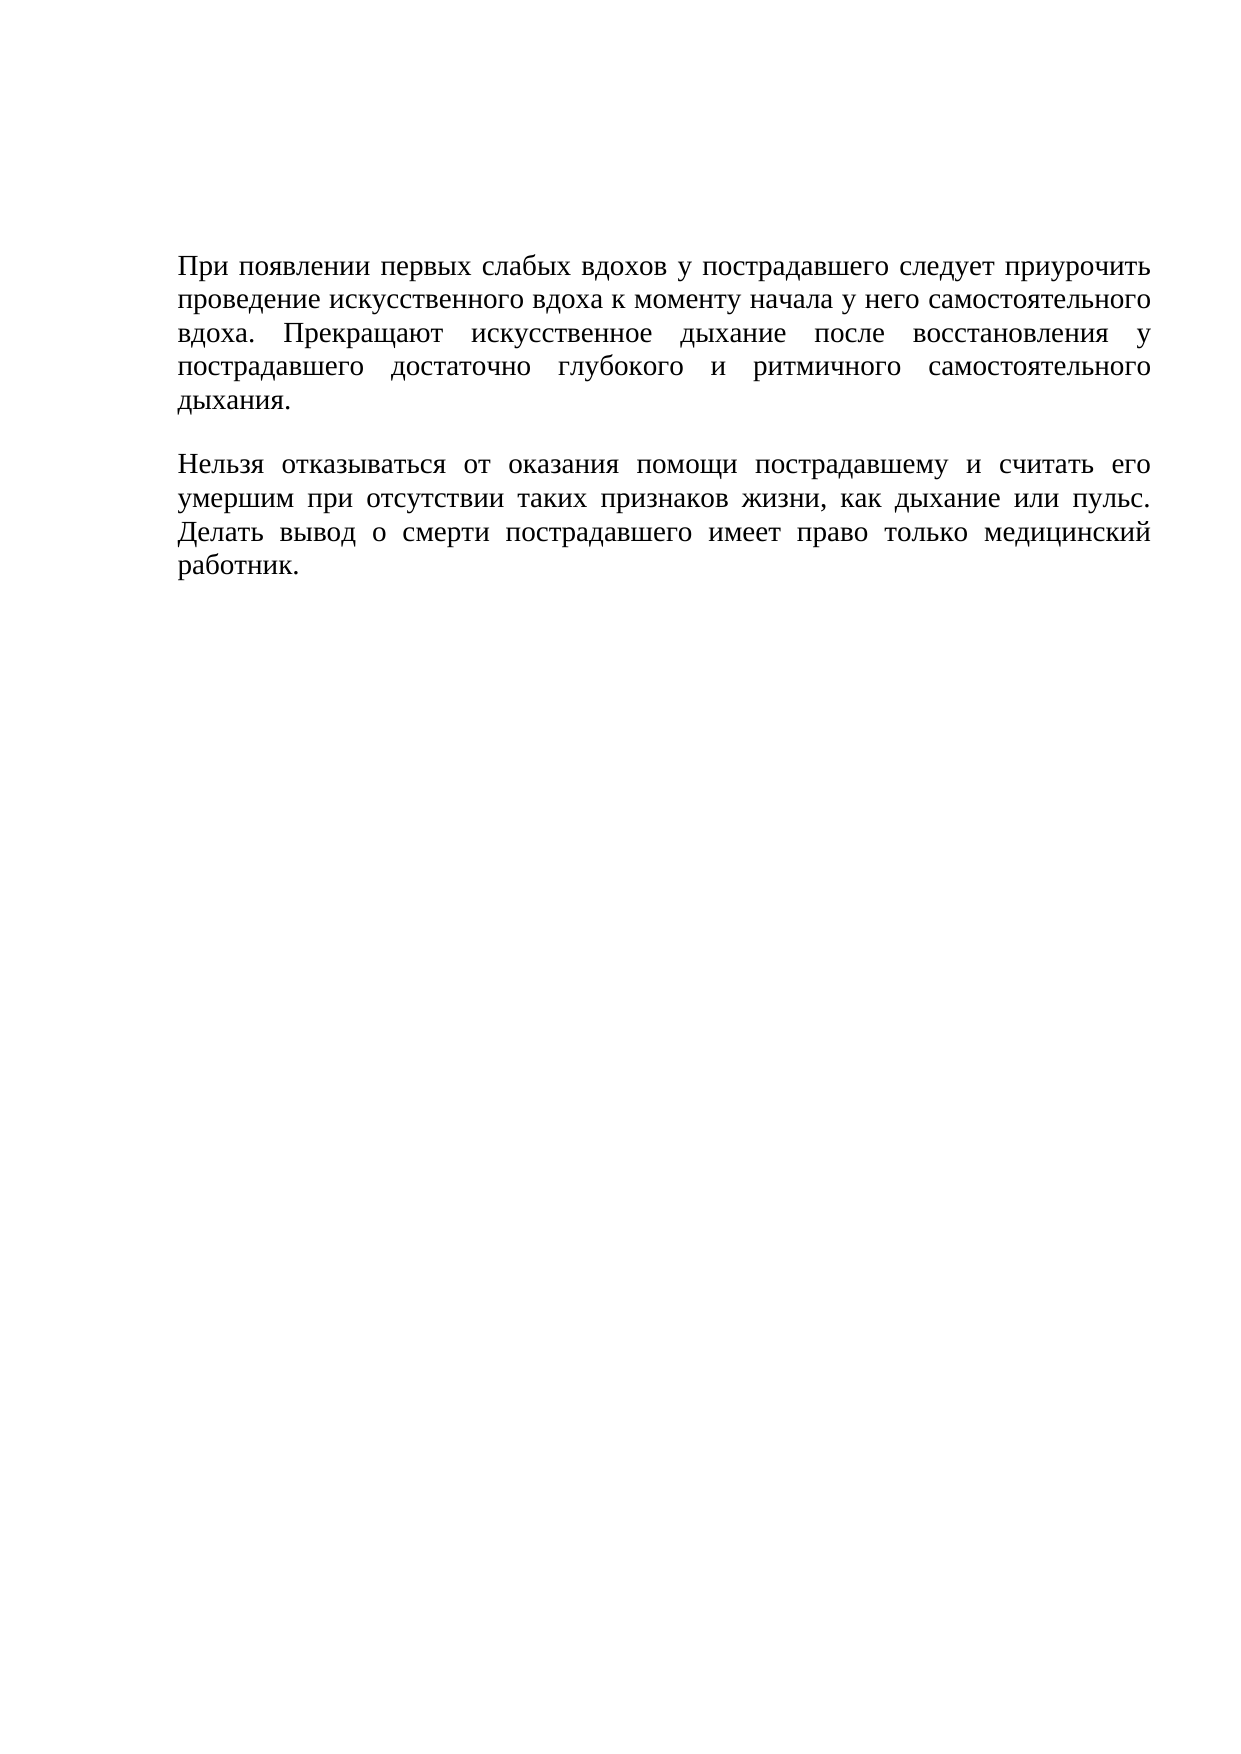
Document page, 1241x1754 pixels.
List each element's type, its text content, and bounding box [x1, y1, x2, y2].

text Нельзя отказываться от оказания помощи пострадавшему и считать его умершим при отсутствии таких признаков жизни, как дыхание или пульс. Делать вывод о смерти пострадавшего имеет право только медицинский работник. [177, 447, 1152, 581]
text При появлении первых слабых вдохов у пострадавшего следует приурочить проведение искусственного вдоха к моменту начала у него самостоятельного вдоха. Прекращают искусственное дыхание после восстановления у пострадавшего достаточно глубокого и ритмичного самостоятельного дыхания. [177, 248, 1152, 415]
